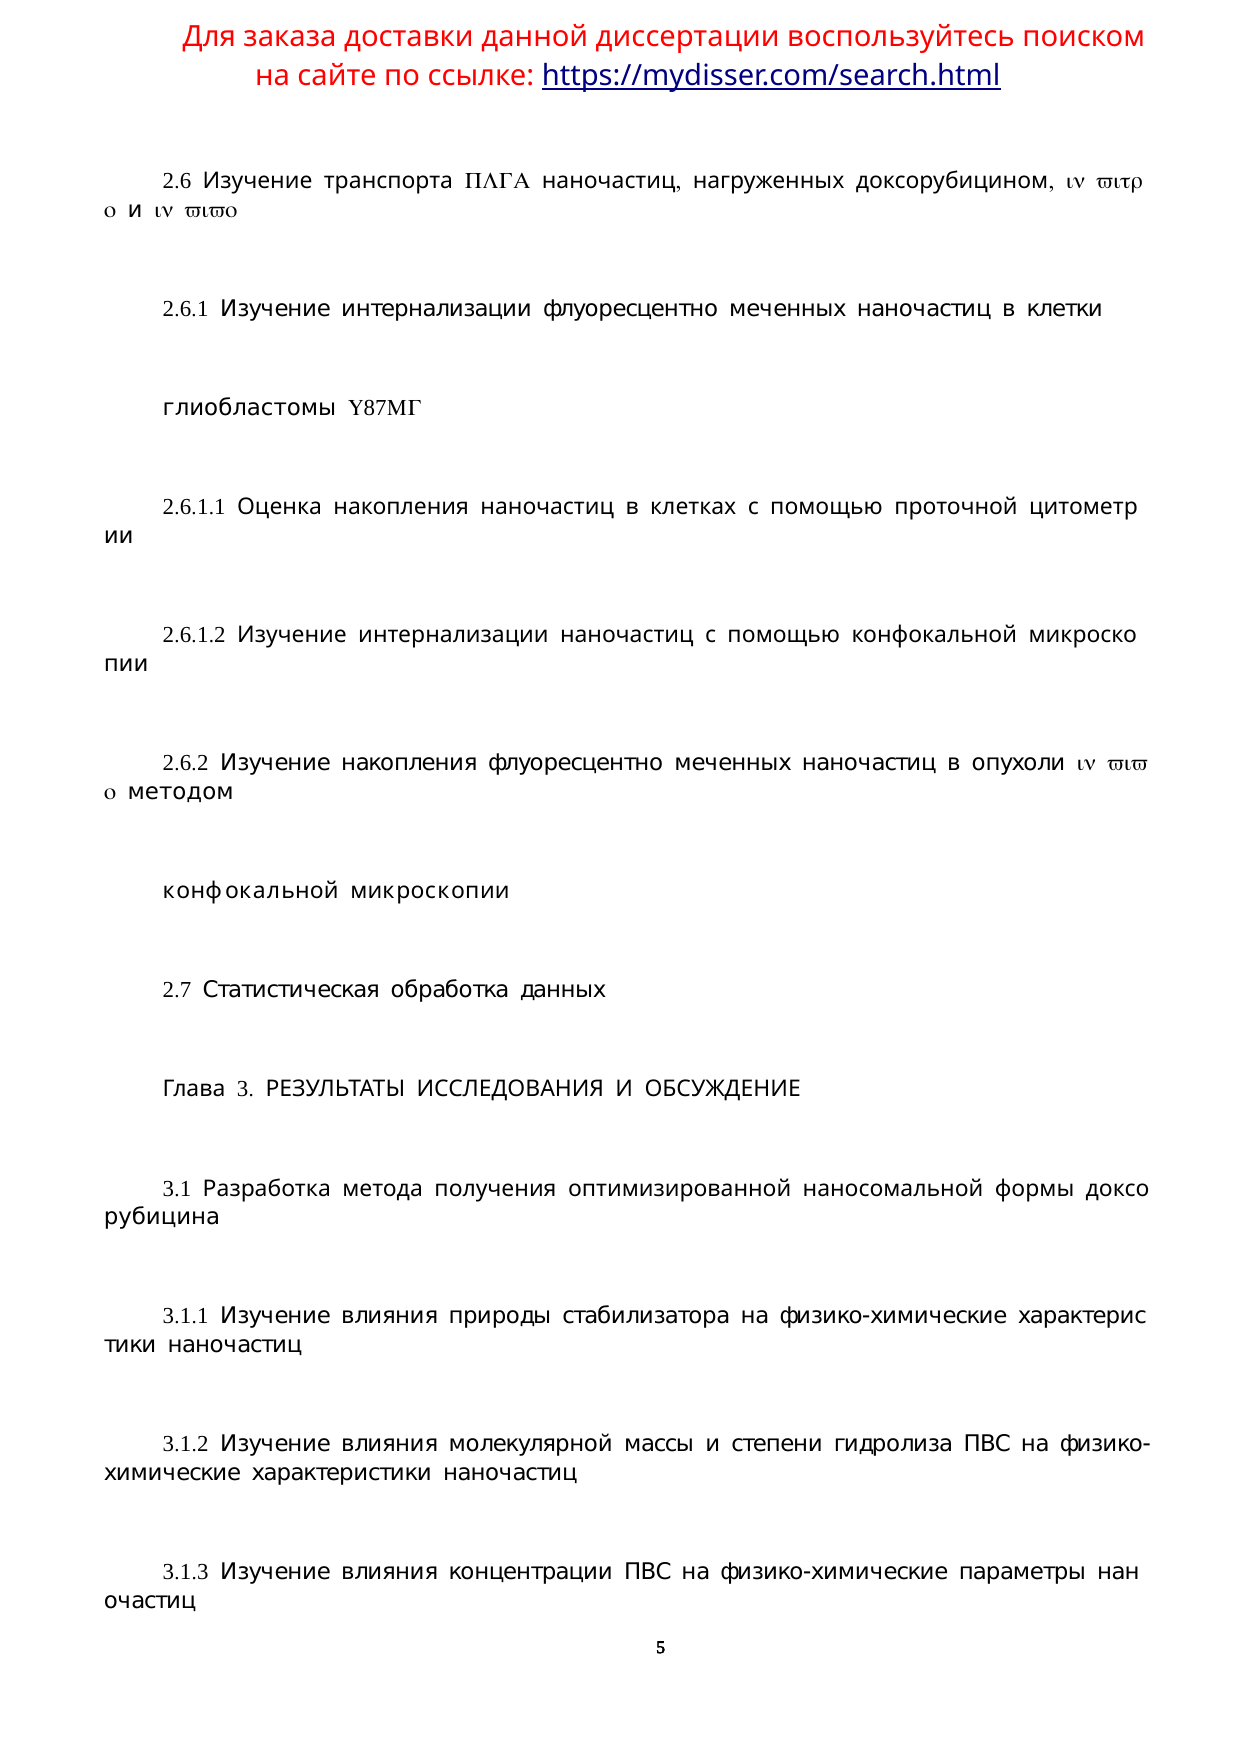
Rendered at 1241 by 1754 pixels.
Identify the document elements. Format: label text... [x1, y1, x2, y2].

text Изучениетранспортананочастицнагруженныхдоксорубициноми [103, 164, 1152, 222]
text Разработкаметодаполученияоптимизированнойнаносомальнойформыдоксорубицина [103, 1172, 1152, 1229]
text Изучениевлиянияприродыстабилизаторанафизикохимическиехарактеристикинаночастиц [103, 1300, 1152, 1357]
text ИзучениевлияниямолекулярноймассыистепенигидролизаПВСнафизикохимическиехарактеристикинаночастиц [103, 1428, 1152, 1485]
text конфокальноймикроскопии [103, 874, 1152, 903]
text глиобластомы [103, 392, 1152, 420]
text ИзучениевлиянияконцентрацииПВСнафизикохимическиепараметрынаночастиц [103, 1556, 1152, 1613]
text Оценканакоплениянаночастицвклеткахспомощьюпроточнойцитометрии [103, 491, 1152, 548]
text Изучениеинтернализациинаночастицспомощьюконфокальноймикроскопии [103, 619, 1152, 676]
text Изучениенакопленияфлуоресцентномеченныхнаночастицвопухолиметодом [103, 747, 1152, 804]
text Изучениеинтернализациифлуоресцентномеченныхнаночастицвклетки [103, 292, 1152, 321]
text ГлаваРЕЗУЛЬТАТЫИССЛЕДОВАНИЯИОБСУЖДЕНИЕ [103, 1073, 1152, 1102]
text Статистическаяобработкаданных [103, 974, 1152, 1002]
